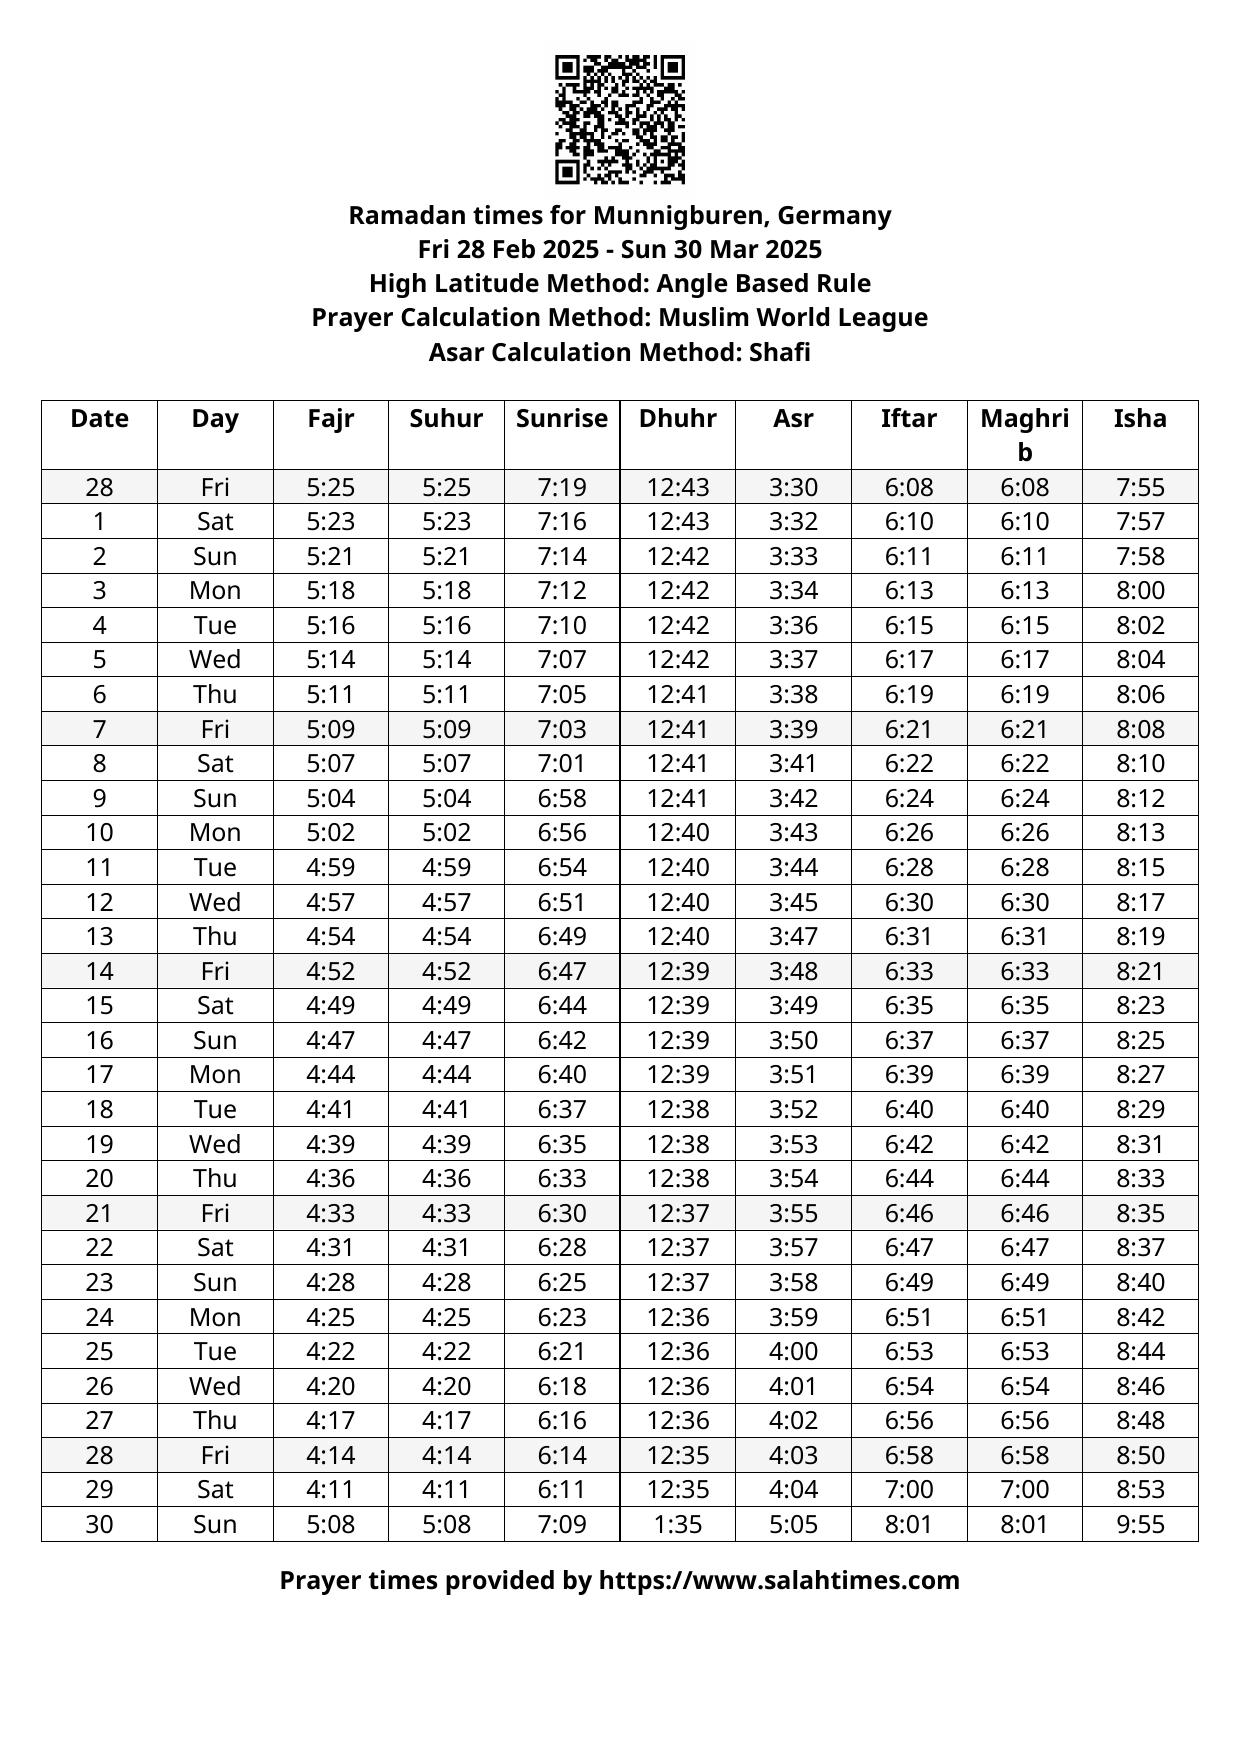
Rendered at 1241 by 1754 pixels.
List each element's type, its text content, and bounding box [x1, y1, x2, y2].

table_cell 5:18 [389, 574, 504, 607]
table_cell 6:08 [852, 470, 967, 503]
table_cell 6:58 [968, 1438, 1082, 1472]
table_cell 3:34 [736, 574, 851, 607]
table_cell 6:37 [852, 1023, 967, 1057]
table_cell Sat [158, 746, 273, 780]
table_cell 4:36 [389, 1161, 504, 1195]
table_cell 25 [42, 1334, 157, 1368]
table_cell 4:41 [274, 1092, 388, 1126]
table_cell 12:36 [621, 1334, 735, 1368]
table_cell 12:40 [621, 816, 735, 849]
table_cell 3:55 [736, 1196, 851, 1229]
table_cell 6:44 [505, 989, 619, 1022]
table_cell 6:17 [852, 643, 967, 676]
table_cell 6:11 [505, 1473, 619, 1506]
table_cell 8:25 [1083, 1023, 1198, 1057]
table_cell 7:09 [505, 1507, 619, 1541]
table_cell 6:22 [968, 746, 1082, 780]
table_cell 5:02 [274, 816, 388, 849]
table_cell 7:57 [1083, 504, 1198, 538]
table_cell 6:28 [852, 850, 967, 884]
table_cell 10 [42, 816, 157, 849]
table_cell 4:11 [389, 1473, 504, 1506]
table_cell 6:44 [852, 1161, 967, 1195]
table_cell 3:49 [736, 989, 851, 1022]
table_cell 12:38 [621, 1161, 735, 1195]
table_cell 21 [42, 1196, 157, 1229]
table_cell 12:39 [621, 989, 735, 1022]
picture [542, 41, 699, 198]
table_cell 4:44 [389, 1058, 504, 1091]
table_cell Tue [158, 1092, 273, 1126]
table_cell Sat [158, 504, 273, 538]
table_cell 6:44 [968, 1161, 1082, 1195]
table_cell 4:04 [736, 1473, 851, 1506]
table_cell 12:42 [621, 643, 735, 676]
table_cell 4:36 [274, 1161, 388, 1195]
table_cell 12:42 [621, 539, 735, 572]
table_cell 19 [42, 1127, 157, 1160]
table_cell Sun [158, 781, 273, 814]
table_cell 6:13 [852, 574, 967, 607]
table_cell 7:16 [505, 504, 619, 538]
table_cell Thu [158, 919, 273, 953]
table_cell 3:36 [736, 608, 851, 642]
table_cell 4:28 [274, 1265, 388, 1299]
table_cell 7:14 [505, 539, 619, 572]
table_cell 12:38 [621, 1092, 735, 1126]
table_cell Mon [158, 574, 273, 607]
table_cell 3:37 [736, 643, 851, 676]
table_cell 12:41 [621, 781, 735, 814]
table_cell 6:21 [505, 1334, 619, 1368]
table_cell 8:37 [1083, 1231, 1198, 1264]
table_cell 7:00 [852, 1473, 967, 1506]
table_cell 5:21 [274, 539, 388, 572]
table_cell 8:42 [1083, 1300, 1198, 1333]
table_cell 5:09 [274, 712, 388, 745]
table_cell 8:27 [1083, 1058, 1198, 1091]
table_cell 16 [42, 1023, 157, 1057]
table_cell 17 [42, 1058, 157, 1091]
table_cell 6:26 [968, 816, 1082, 849]
table_cell 7:03 [505, 712, 619, 745]
table_header Iftar [852, 401, 967, 469]
table_cell Sun [158, 539, 273, 572]
table_cell 5:23 [274, 504, 388, 538]
table_cell 6:46 [968, 1196, 1082, 1229]
table_header Asr [736, 401, 851, 469]
table_cell 3 [42, 574, 157, 607]
table_cell 8:29 [1083, 1092, 1198, 1126]
table_cell 6:40 [852, 1092, 967, 1126]
table_cell 6:47 [505, 954, 619, 987]
table_cell 8:04 [1083, 643, 1198, 676]
table_cell 3:43 [736, 816, 851, 849]
table_cell 8:23 [1083, 989, 1198, 1022]
table_cell 8 [42, 746, 157, 780]
table_cell 5:11 [274, 677, 388, 711]
table_cell 6:49 [968, 1265, 1082, 1299]
table_cell 4:47 [274, 1023, 388, 1057]
table_cell 6:47 [968, 1231, 1082, 1264]
table_cell 28 [42, 470, 157, 503]
table_header Dhuhr [621, 401, 735, 469]
table_cell 6:53 [852, 1334, 967, 1368]
table_cell 8:53 [1083, 1473, 1198, 1506]
table_cell 6:11 [852, 539, 967, 572]
table_cell 7:01 [505, 746, 619, 780]
table_cell 6:24 [968, 781, 1082, 814]
table_cell 7 [42, 712, 157, 745]
table_cell 8:50 [1083, 1438, 1198, 1472]
table_cell 4:44 [274, 1058, 388, 1091]
table_cell 8:46 [1083, 1369, 1198, 1402]
table_cell 12 [42, 885, 157, 918]
table_cell 5 [42, 643, 157, 676]
table_cell 5:16 [389, 608, 504, 642]
table_cell 6:10 [852, 504, 967, 538]
table_cell Sun [158, 1023, 273, 1057]
table_cell 6:54 [968, 1369, 1082, 1402]
table_cell 6:54 [852, 1369, 967, 1402]
table_cell 4:14 [274, 1438, 388, 1472]
table_cell 3:38 [736, 677, 851, 711]
table_cell 5:16 [274, 608, 388, 642]
table_cell Tue [158, 1334, 273, 1368]
table_cell 5:25 [274, 470, 388, 503]
table_cell 4:25 [389, 1300, 504, 1333]
table_cell Sat [158, 989, 273, 1022]
table_cell 6:51 [852, 1300, 967, 1333]
table_cell 3:32 [736, 504, 851, 538]
table_cell 4:17 [274, 1404, 388, 1437]
text High Latitude Method: Angle Based Rule [42, 266, 1198, 300]
table_cell 4:57 [389, 885, 504, 918]
table_cell 6:13 [968, 574, 1082, 607]
table_cell 3:51 [736, 1058, 851, 1091]
text Prayer Calculation Method: Muslim World League [42, 300, 1198, 334]
table_cell 6:40 [505, 1058, 619, 1091]
table_cell 4:11 [274, 1473, 388, 1506]
text Fri 28 Feb 2025 - Sun 30 Mar 2025 [42, 232, 1198, 266]
table_cell 3:48 [736, 954, 851, 987]
table_cell 4:54 [274, 919, 388, 953]
table_cell 6:56 [852, 1404, 967, 1437]
table_cell 4:20 [389, 1369, 504, 1402]
text Prayer times provided by https://www.salahtimes.com [42, 1563, 1198, 1597]
table_cell 9 [42, 781, 157, 814]
table_cell 6:10 [968, 504, 1082, 538]
table_cell 12:40 [621, 850, 735, 884]
table_cell 6:22 [852, 746, 967, 780]
table_cell 5:09 [389, 712, 504, 745]
table_cell 7:10 [505, 608, 619, 642]
table_cell 6:47 [852, 1231, 967, 1264]
table_cell 18 [42, 1092, 157, 1126]
table_cell 2 [42, 539, 157, 572]
table_cell 5:08 [274, 1507, 388, 1541]
table_cell 4:03 [736, 1438, 851, 1472]
table_cell 8:00 [1083, 574, 1198, 607]
table_cell 12:42 [621, 608, 735, 642]
table_cell 8:15 [1083, 850, 1198, 884]
table_cell 13 [42, 919, 157, 953]
table_cell 12:38 [621, 1127, 735, 1160]
table_cell 3:57 [736, 1231, 851, 1264]
table_cell 11 [42, 850, 157, 884]
text Ramadan times for Munnigburen, Germany [42, 198, 1198, 232]
table_cell 5:04 [389, 781, 504, 814]
table_cell 23 [42, 1265, 157, 1299]
table_cell 4:14 [389, 1438, 504, 1472]
table_cell Mon [158, 1058, 273, 1091]
table_cell 6:35 [505, 1127, 619, 1160]
table_cell 8:48 [1083, 1404, 1198, 1437]
table_cell 6:17 [968, 643, 1082, 676]
text Asar Calculation Method: Shafi [42, 334, 1198, 368]
table_cell 4:31 [389, 1231, 504, 1264]
table_cell 5:23 [389, 504, 504, 538]
table_cell 6:31 [852, 919, 967, 953]
table_cell 8:17 [1083, 885, 1198, 918]
table_cell 6:19 [968, 677, 1082, 711]
table_cell 6:51 [968, 1300, 1082, 1333]
table_cell 6:18 [505, 1369, 619, 1402]
table_cell 12:36 [621, 1404, 735, 1437]
table_cell 12:37 [621, 1231, 735, 1264]
table_cell 26 [42, 1369, 157, 1402]
table_cell 6:11 [968, 539, 1082, 572]
table_cell 12:40 [621, 885, 735, 918]
table_cell 6:51 [505, 885, 619, 918]
table_cell Fri [158, 712, 273, 745]
table_cell Fri [158, 954, 273, 987]
table_cell 5:05 [736, 1507, 851, 1541]
table_cell 5:25 [389, 470, 504, 503]
table_cell 12:41 [621, 746, 735, 780]
table_cell 12:41 [621, 677, 735, 711]
table_cell Fri [158, 1438, 273, 1472]
table_cell 8:13 [1083, 816, 1198, 849]
table_cell 3:30 [736, 470, 851, 503]
table_cell 6:28 [505, 1231, 619, 1264]
table_cell 8:21 [1083, 954, 1198, 987]
table_cell 6:39 [852, 1058, 967, 1091]
table_cell 20 [42, 1161, 157, 1195]
table_cell 3:45 [736, 885, 851, 918]
table_cell Tue [158, 850, 273, 884]
table_cell 6:33 [852, 954, 967, 987]
table_cell 5:02 [389, 816, 504, 849]
table_cell 3:39 [736, 712, 851, 745]
table_cell 7:58 [1083, 539, 1198, 572]
table_cell 12:43 [621, 470, 735, 503]
table_cell 6:46 [852, 1196, 967, 1229]
table_header Sunrise [505, 401, 619, 469]
table_cell 6:37 [505, 1092, 619, 1126]
table_cell 6:24 [852, 781, 967, 814]
table_cell 1:35 [621, 1507, 735, 1541]
table_cell 8:40 [1083, 1265, 1198, 1299]
table_cell 6:53 [968, 1334, 1082, 1368]
table_cell 4:52 [274, 954, 388, 987]
table_cell 5:14 [389, 643, 504, 676]
table_cell 6:39 [968, 1058, 1082, 1091]
table_cell 4:52 [389, 954, 504, 987]
table_cell 6:15 [852, 608, 967, 642]
table_cell 4:39 [389, 1127, 504, 1160]
table_cell 29 [42, 1473, 157, 1506]
table_cell 4 [42, 608, 157, 642]
table_cell 5:04 [274, 781, 388, 814]
table_cell 8:44 [1083, 1334, 1198, 1368]
table_cell Sun [158, 1507, 273, 1541]
table_cell 6:21 [968, 712, 1082, 745]
table_cell 6:30 [505, 1196, 619, 1229]
table_cell 3:53 [736, 1127, 851, 1160]
table_cell 6:14 [505, 1438, 619, 1472]
table_cell 3:50 [736, 1023, 851, 1057]
table_cell 14 [42, 954, 157, 987]
table_cell 12:36 [621, 1369, 735, 1402]
table_cell 6:37 [968, 1023, 1082, 1057]
table_cell 4:00 [736, 1334, 851, 1368]
table_header Fajr [274, 401, 388, 469]
table_cell 6:42 [852, 1127, 967, 1160]
table_cell 6 [42, 677, 157, 711]
table_cell 6:21 [852, 712, 967, 745]
table_cell 6:28 [968, 850, 1082, 884]
table_cell 7:55 [1083, 470, 1198, 503]
table_cell 22 [42, 1231, 157, 1264]
table_cell 12:39 [621, 1058, 735, 1091]
table_cell 3:41 [736, 746, 851, 780]
table_cell 4:33 [274, 1196, 388, 1229]
table_cell 6:23 [505, 1300, 619, 1333]
table_cell 15 [42, 989, 157, 1022]
table_cell 8:08 [1083, 712, 1198, 745]
table_cell 4:01 [736, 1369, 851, 1402]
table_cell 4:33 [389, 1196, 504, 1229]
table_cell 12:39 [621, 954, 735, 987]
table_cell 6:30 [852, 885, 967, 918]
table_cell 4:31 [274, 1231, 388, 1264]
table_cell 12:35 [621, 1438, 735, 1472]
table_cell 12:39 [621, 1023, 735, 1057]
table_cell Thu [158, 677, 273, 711]
table_cell 3:59 [736, 1300, 851, 1333]
table_cell 6:26 [852, 816, 967, 849]
table_header Isha [1083, 401, 1198, 469]
table_cell 27 [42, 1404, 157, 1437]
table_cell 4:54 [389, 919, 504, 953]
table_cell 7:07 [505, 643, 619, 676]
table_header Day [158, 401, 273, 469]
table_cell 4:22 [274, 1334, 388, 1368]
table_cell 6:08 [968, 470, 1082, 503]
table_cell 4:47 [389, 1023, 504, 1057]
table_cell 4:39 [274, 1127, 388, 1160]
table_cell 6:19 [852, 677, 967, 711]
table_cell Wed [158, 885, 273, 918]
table_cell 4:57 [274, 885, 388, 918]
table_cell 6:40 [968, 1092, 1082, 1126]
table_cell 3:33 [736, 539, 851, 572]
table_header Date [42, 401, 157, 469]
table_cell 12:35 [621, 1473, 735, 1506]
table_cell 6:35 [852, 989, 967, 1022]
table_cell 12:42 [621, 574, 735, 607]
table_cell Fri [158, 470, 273, 503]
table_cell 6:54 [505, 850, 619, 884]
table_cell 3:47 [736, 919, 851, 953]
table_cell 6:31 [968, 919, 1082, 953]
table_cell 6:56 [968, 1404, 1082, 1437]
table_cell Mon [158, 1300, 273, 1333]
table_cell 4:25 [274, 1300, 388, 1333]
table_cell 8:06 [1083, 677, 1198, 711]
table_cell 7:00 [968, 1473, 1082, 1506]
table_cell 3:52 [736, 1092, 851, 1126]
table_cell 3:54 [736, 1161, 851, 1195]
table_cell 6:56 [505, 816, 619, 849]
table_cell 24 [42, 1300, 157, 1333]
table_cell 6:58 [852, 1438, 967, 1472]
table_cell 4:59 [274, 850, 388, 884]
table_cell Sat [158, 1473, 273, 1506]
table_cell 8:02 [1083, 608, 1198, 642]
table_cell Sat [158, 1231, 273, 1264]
table_cell 30 [42, 1507, 157, 1541]
table_cell 8:12 [1083, 781, 1198, 814]
table_cell Mon [158, 816, 273, 849]
table_cell 6:25 [505, 1265, 619, 1299]
table_cell 8:35 [1083, 1196, 1198, 1229]
table_cell 4:02 [736, 1404, 851, 1437]
table_cell Wed [158, 1127, 273, 1160]
table_cell 7:19 [505, 470, 619, 503]
table_cell 3:42 [736, 781, 851, 814]
table_cell 5:18 [274, 574, 388, 607]
table_cell 4:49 [389, 989, 504, 1022]
table_cell 4:49 [274, 989, 388, 1022]
table_cell Thu [158, 1161, 273, 1195]
table_cell 4:59 [389, 850, 504, 884]
table_cell 1 [42, 504, 157, 538]
table_cell 8:31 [1083, 1127, 1198, 1160]
table_cell 4:20 [274, 1369, 388, 1402]
table_cell 7:05 [505, 677, 619, 711]
table_cell 5:11 [389, 677, 504, 711]
table_cell 6:42 [968, 1127, 1082, 1160]
table_cell 6:33 [505, 1161, 619, 1195]
table_cell 8:33 [1083, 1161, 1198, 1195]
table_cell 12:40 [621, 919, 735, 953]
table_header Maghrib [968, 401, 1082, 469]
table_cell 5:07 [274, 746, 388, 780]
table_cell 7:12 [505, 574, 619, 607]
table_cell 12:43 [621, 504, 735, 538]
table_cell 12:37 [621, 1196, 735, 1229]
table_cell 4:41 [389, 1092, 504, 1126]
table_cell 3:58 [736, 1265, 851, 1299]
table_cell Wed [158, 643, 273, 676]
table_cell 4:17 [389, 1404, 504, 1437]
table_cell Wed [158, 1369, 273, 1402]
table_cell 9:55 [1083, 1507, 1198, 1541]
table_cell 12:37 [621, 1265, 735, 1299]
table_cell 8:01 [968, 1507, 1082, 1541]
table_cell 6:49 [505, 919, 619, 953]
table_cell 3:44 [736, 850, 851, 884]
table_cell 8:10 [1083, 746, 1198, 780]
table_cell 5:07 [389, 746, 504, 780]
table_cell 6:15 [968, 608, 1082, 642]
table_cell 5:21 [389, 539, 504, 572]
table_cell 5:08 [389, 1507, 504, 1541]
table_cell 4:22 [389, 1334, 504, 1368]
table_cell Thu [158, 1404, 273, 1437]
table_cell Tue [158, 608, 273, 642]
table_cell Fri [158, 1196, 273, 1229]
table_cell Sun [158, 1265, 273, 1299]
table_cell 4:28 [389, 1265, 504, 1299]
table_header Suhur [389, 401, 504, 469]
table_cell 28 [42, 1438, 157, 1472]
table_cell 6:16 [505, 1404, 619, 1437]
table_cell 6:49 [852, 1265, 967, 1299]
table_cell 8:01 [852, 1507, 967, 1541]
table_cell 6:35 [968, 989, 1082, 1022]
table_cell 6:58 [505, 781, 619, 814]
table_cell 6:30 [968, 885, 1082, 918]
table_cell 5:14 [274, 643, 388, 676]
table_cell 8:19 [1083, 919, 1198, 953]
table_cell 12:36 [621, 1300, 735, 1333]
table_cell 12:41 [621, 712, 735, 745]
table_cell 6:42 [505, 1023, 619, 1057]
table_cell 6:33 [968, 954, 1082, 987]
